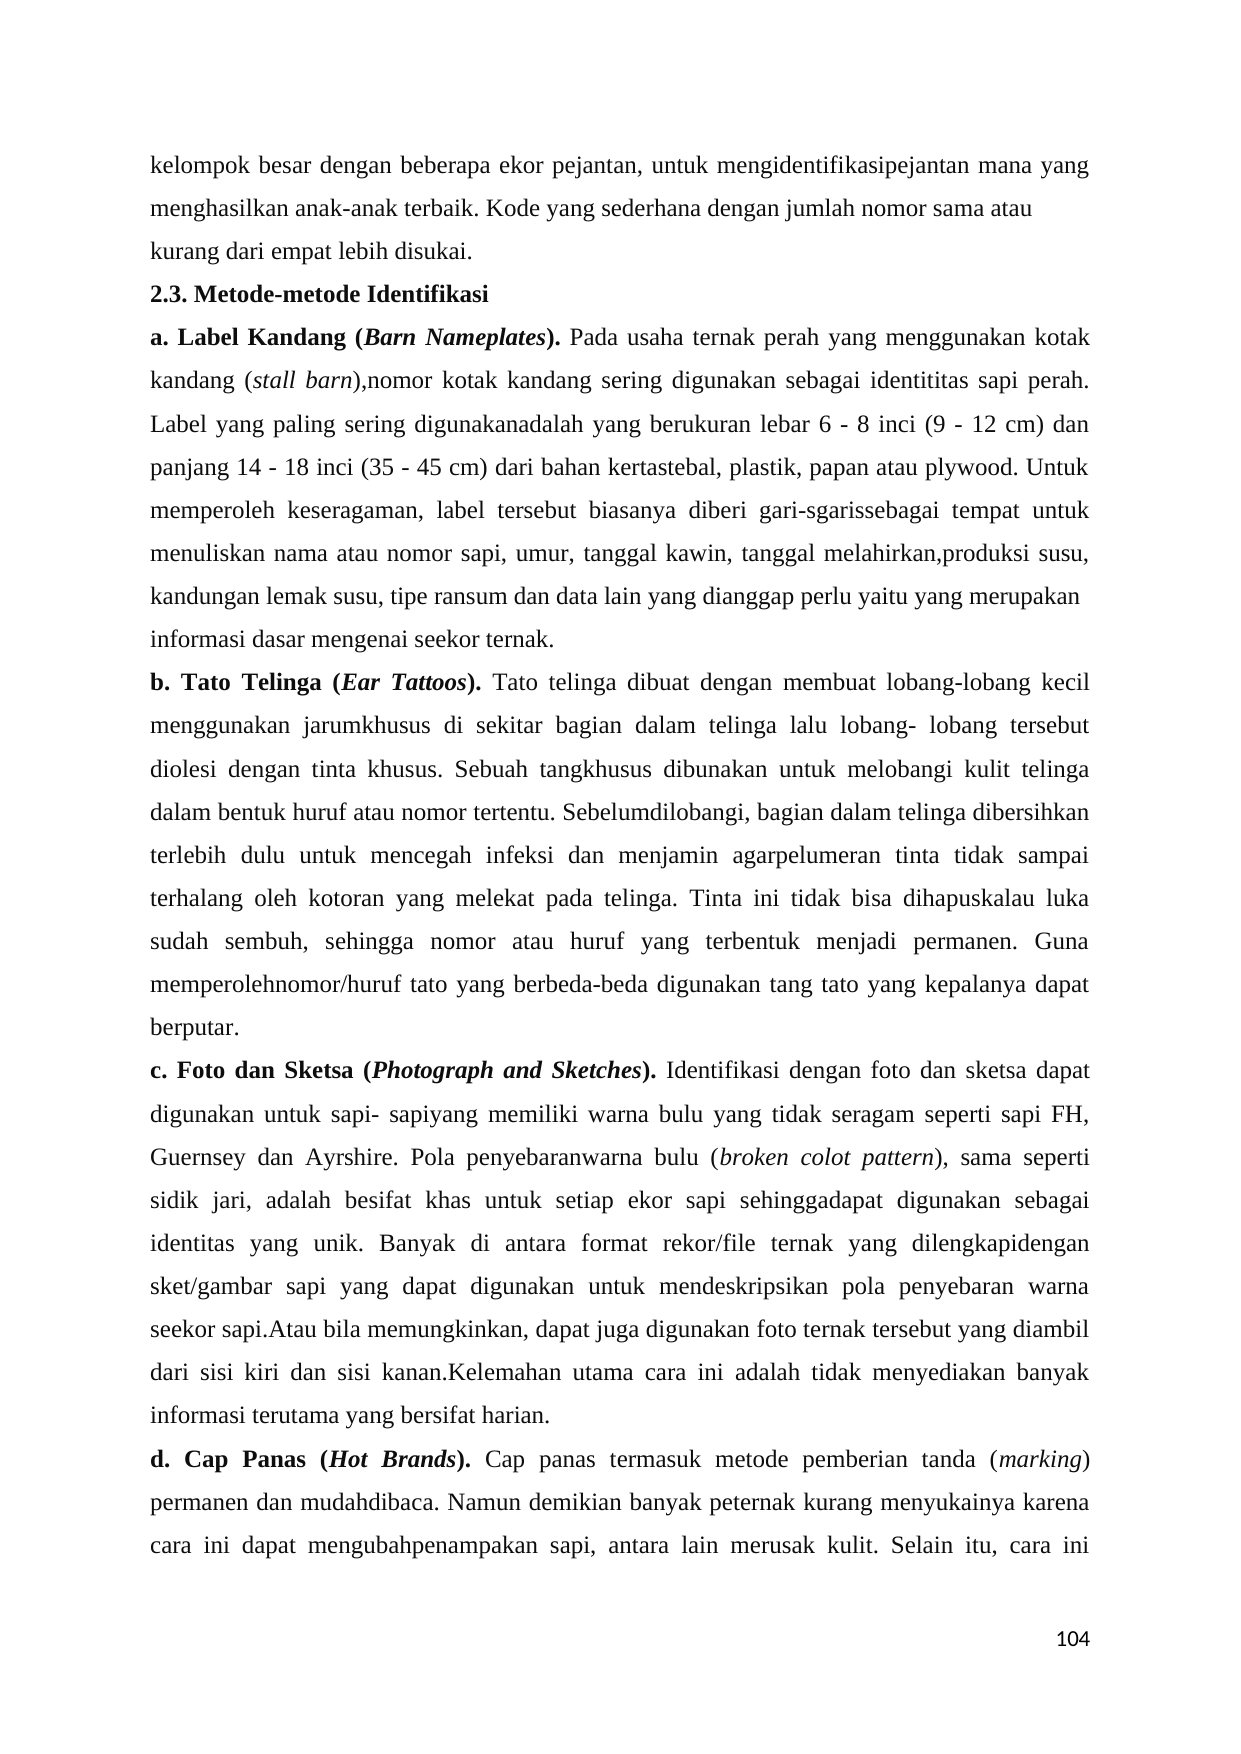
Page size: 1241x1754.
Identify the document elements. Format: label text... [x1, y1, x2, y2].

text 2.3. Metode-metode Identifikasi [150, 279, 1090, 308]
text b. Tato Telinga (Ear Tattoos). Tato telinga dibuat dengan membuat lobang-lobang kecil menggunakan jarumkhusus di sekitar bagian dalam telinga lalu lobang- lobang tersebut diolesi dengan tinta khusus. Sebuah tangkhusus dibunakan untuk melobangi kulit telinga dalam bentuk huruf atau nomor tertentu. Sebelumdilobangi, bagian dalam telinga dibersihkan terlebih dulu untuk mencegah infeksi dan menjamin agarpelumeran tinta tidak sampai terhalang oleh kotoran yang melekat pada telinga. Tinta ini tidak bisa dihapuskalau luka sudah sembuh, sehingga nomor atau huruf yang terbentuk menjadi permanen. Guna memperolehnomor/huruf tato yang berbeda-beda digunakan tang tato yang kepalanya dapat berputar. [150, 667, 1090, 1041]
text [150, 1444, 1090, 1559]
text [150, 150, 1090, 222]
text c. Foto dan Sketsa (Photograph and Sketches). Identifikasi dengan foto dan sketsa dapat digunakan untuk sapi- sapiyang memiliki warna bulu yang tidak seragam seperti sapi FH, Guernsey dan Ayrshire. Pola penyebaranwarna bulu (broken colot pattern), sama seperti sidik jari, adalah besifat khas untuk setiap ekor sapi sehinggadapat digunakan sebagai identitas yang unik. Banyak di antara format rekor/file ternak yang dilengkapidengan sket/gambar sapi yang dapat digunakan untuk mendeskripsikan pola penyebaran warna seekor sapi.Atau bila memungkinkan, dapat juga digunakan foto ternak tersebut yang diambil dari sisi kiri dan sisi kanan.Kelemahan utama cara ini adalah tidak menyediakan banyak informasi terutama yang bersifat harian. [150, 1056, 1090, 1429]
text kurang dari empat lebih disukai. [150, 236, 1090, 265]
text informasi dasar mengenai seekor ternak. [150, 624, 1090, 653]
text a. Label Kandang (Barn Nameplates). Pada usaha ternak perah yang menggunakan kotak kandang (stall barn),nomor kotak kandang sering digunakan sebagai identititas sapi perah. Label yang paling sering digunakanadalah yang berukuran lebar 6 - 8 inci (9 - 12 cm) dan panjang 14 - 18 inci (35 - 45 cm) dari bahan kertastebal, plastik, papan atau plywood. Untuk memperoleh keseragaman, label tersebut biasanya diberi gari-sgarissebagai tempat untuk menuliskan nama atau nomor sapi, umur, tanggal kawin, tanggal melahirkan,produksi susu, kandungan lemak susu, tipe ransum dan data lain yang dianggap perlu yaitu yang merupakan [150, 322, 1090, 610]
